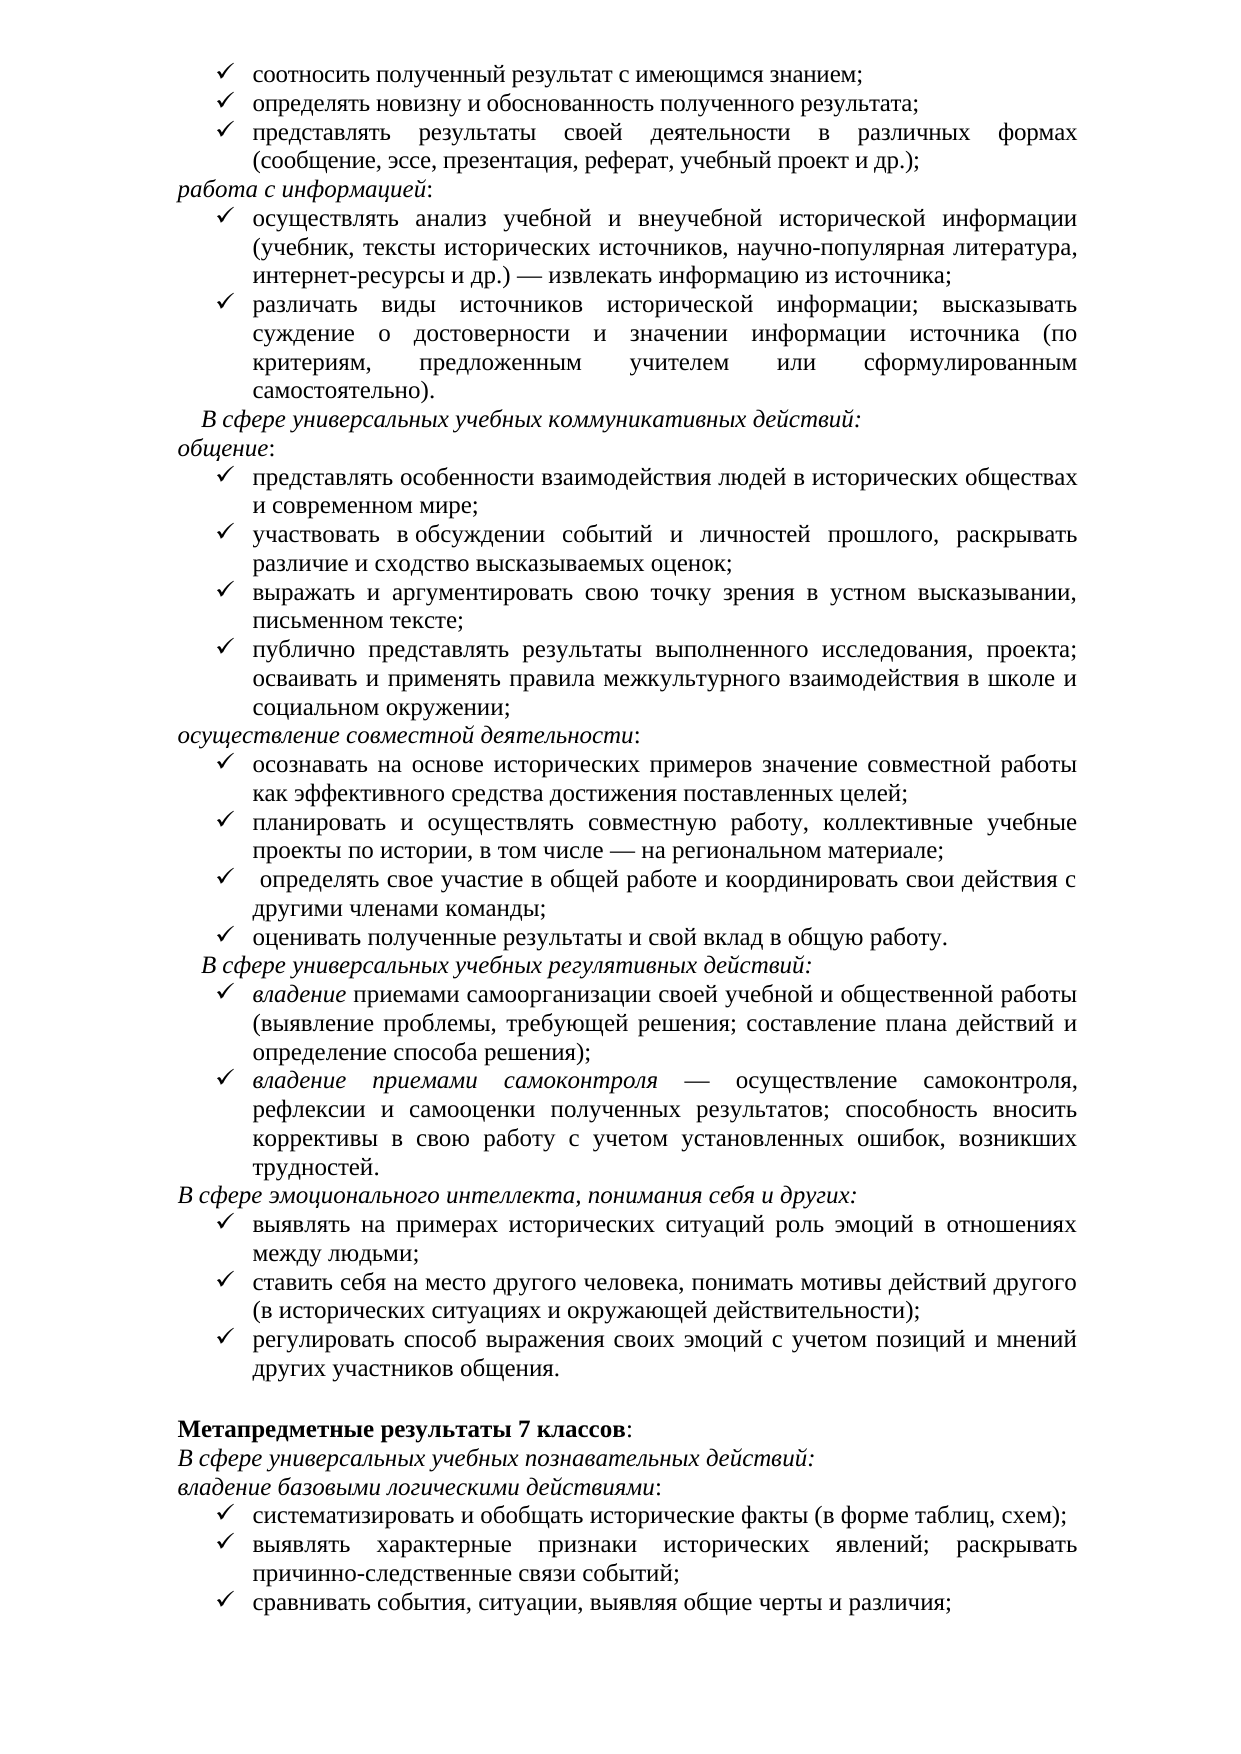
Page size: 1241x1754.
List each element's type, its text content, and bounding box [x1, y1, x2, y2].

list публично представлять результаты выполненного исследования, проекта; осваивать и применять правила межкультурного взаимодействия в школе и социальном окружении; [215, 634, 1078, 720]
list осуществлять анализ учебной и внеучебной исторической информации (учебник, тексты исторических источников, научно-популярная литература, интернет-ресурсы и др.) — извлекать информацию из источника; [215, 203, 1078, 289]
list сравнивать события, ситуации, выявляя общие черты и различия; [215, 1587, 1078, 1615]
list определять новизну и обоснованность полученного результата; [215, 88, 1078, 117]
list регулировать способ выражения своих эмоций с учетом позиций и мнений других участников общения. [215, 1324, 1078, 1382]
text В сфере универсальных учебных познавательных действий: [177, 1443, 1078, 1472]
list участвовать в обсуждении событий и личностей прошлого, раскрывать различие и сходство высказываемых оценок; [215, 519, 1078, 577]
text В сфере универсальных учебных коммуникативных действий: [177, 404, 1078, 433]
list владение приемами самоконтроля — осуществление самоконтроля, рефлексии и самооценки полученных результатов; способность вносить коррективы в свою работу с учетом установленных ошибок, возникших трудностей. [215, 1065, 1078, 1180]
list оценивать полученные результаты и свой вклад в общую работу. [215, 922, 1078, 950]
list ставить себя на место другого человека, понимать мотивы действий другого (в исторических ситуациях и окружающей действительности); [215, 1267, 1078, 1324]
list соотносить полученный результат с имеющимся знанием; [215, 59, 1078, 88]
list систематизировать и обобщать исторические факты (в форме таблиц, схем); [215, 1500, 1078, 1529]
list осуществление совместной деятельности: [177, 720, 1078, 749]
list различать виды источников исторической информации; высказывать суждение о достоверности и значении информации источника (по критериям, предложенным учителем или сформулированным самостоятельно). [215, 289, 1078, 404]
list выражать и аргументировать свою точку зрения в устном высказывании, письменном тексте; [215, 577, 1078, 634]
list владение базовыми логическими действиями: [177, 1472, 1078, 1500]
text Метапредметные результаты 7 классов: [177, 1412, 1078, 1443]
list работа с информацией: [177, 174, 1078, 203]
list осознавать на основе исторических примеров значение совместной работы как эффективного средства достижения поставленных целей; [215, 749, 1078, 807]
list выявлять характерные признаки исторических явлений; раскрывать причинно-следственные связи событий; [215, 1529, 1078, 1587]
list выявлять на примерах исторических ситуаций роль эмоций в отношениях между людьми; [215, 1209, 1078, 1267]
text В сфере эмоционального интеллекта, понимания себя и других: [177, 1180, 1078, 1209]
list владение приемами самоорганизации своей учебной и общественной работы (выявление проблемы, требующей решения; составление плана действий и определение способа решения); [215, 979, 1078, 1065]
list определять свое участие в общей работе и координировать свои действия с другими членами команды; [215, 864, 1078, 922]
text В сфере универсальных учебных регулятивных действий: [177, 950, 1078, 979]
list общение: [177, 433, 1078, 462]
list представлять результаты своей деятельности в различных формах (сообщение, эссе, презентация, реферат, учебный проект и др.); [215, 117, 1078, 174]
list планировать и осуществлять совместную работу, коллективные учебные проекты по истории, в том числе — на региональном материале; [215, 807, 1078, 864]
list представлять особенности взаимодействия людей в исторических обществах и современном мире; [215, 462, 1078, 519]
